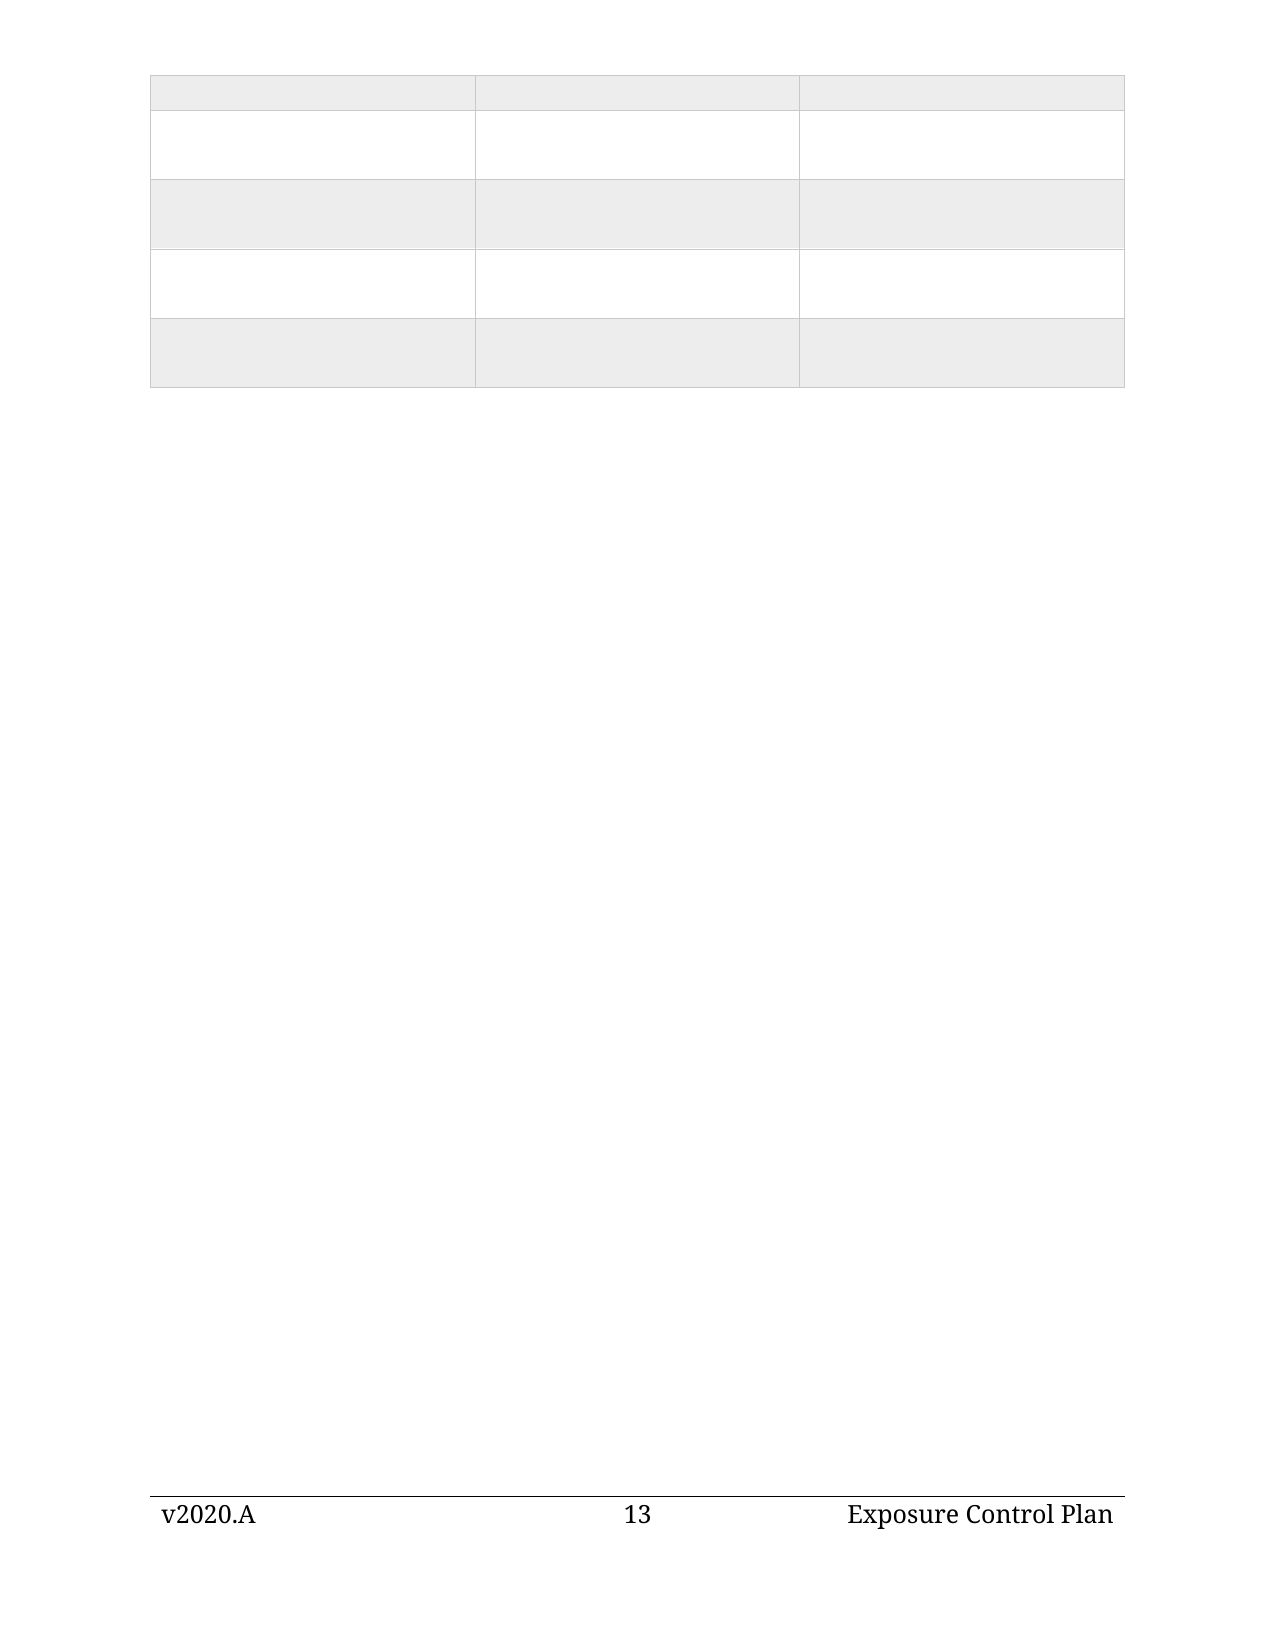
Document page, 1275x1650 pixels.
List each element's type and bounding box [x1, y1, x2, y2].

table_cell [476, 180, 799, 248]
table_cell [476, 319, 799, 387]
table_cell [476, 250, 799, 318]
table_cell [800, 319, 1124, 387]
table_cell [800, 180, 1124, 248]
table_cell [151, 76, 475, 110]
table_cell [151, 250, 475, 318]
table_cell [151, 319, 475, 387]
table_cell [476, 111, 799, 179]
table_cell [800, 111, 1124, 179]
table_cell [151, 111, 475, 179]
table_cell [800, 76, 1124, 110]
table_cell [800, 250, 1124, 318]
table_cell [476, 76, 799, 110]
table_cell [151, 180, 475, 248]
